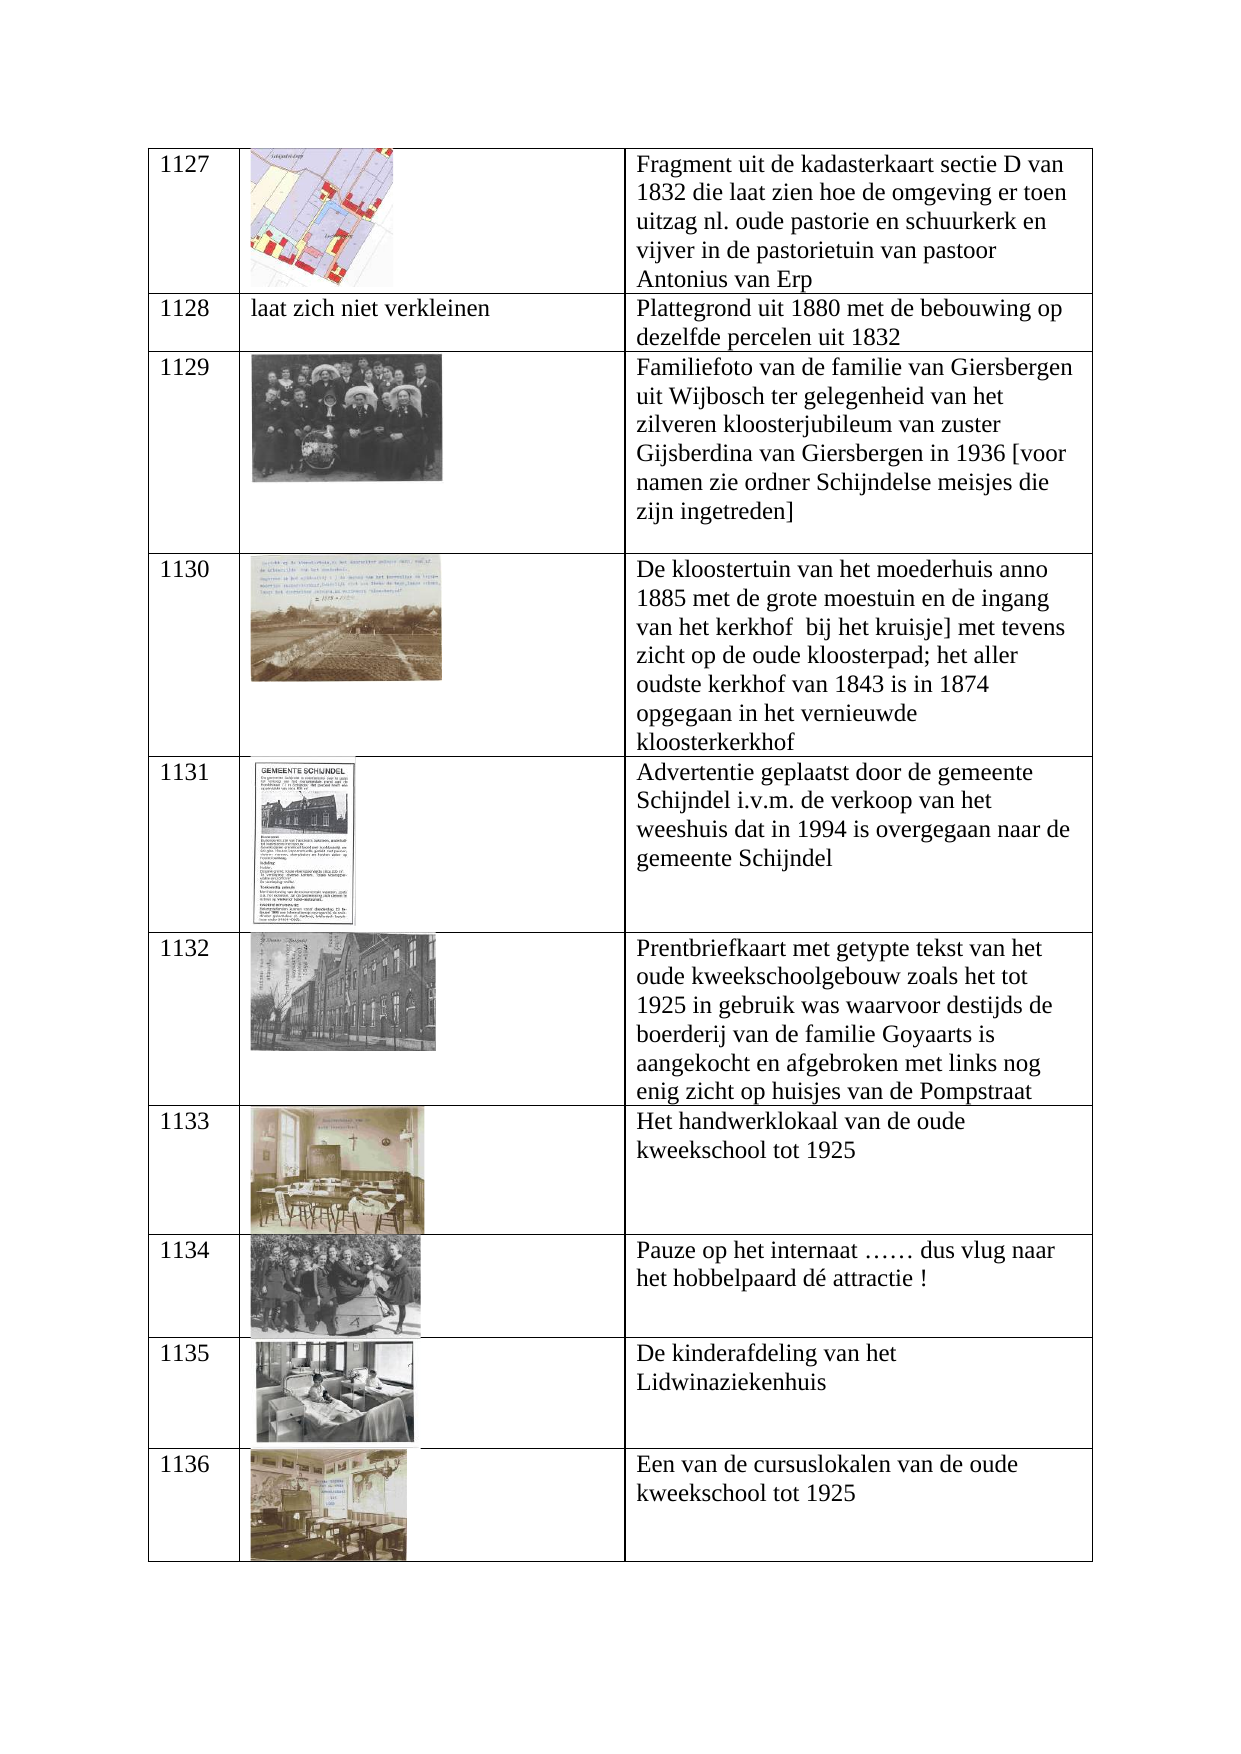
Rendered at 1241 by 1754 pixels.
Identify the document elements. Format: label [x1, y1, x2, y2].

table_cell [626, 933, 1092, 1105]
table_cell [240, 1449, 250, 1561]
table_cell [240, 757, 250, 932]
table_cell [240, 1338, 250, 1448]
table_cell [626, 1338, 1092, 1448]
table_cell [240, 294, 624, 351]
picture [250, 352, 445, 484]
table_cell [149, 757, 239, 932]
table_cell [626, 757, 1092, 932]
picture [250, 148, 394, 287]
picture [250, 756, 436, 1051]
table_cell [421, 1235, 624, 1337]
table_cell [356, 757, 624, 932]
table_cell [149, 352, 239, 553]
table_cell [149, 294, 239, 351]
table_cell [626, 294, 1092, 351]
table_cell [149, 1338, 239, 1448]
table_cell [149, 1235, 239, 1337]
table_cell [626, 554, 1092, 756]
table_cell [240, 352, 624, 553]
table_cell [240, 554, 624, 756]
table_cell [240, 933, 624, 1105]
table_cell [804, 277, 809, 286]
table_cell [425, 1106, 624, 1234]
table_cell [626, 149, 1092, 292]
picture [250, 1106, 425, 1561]
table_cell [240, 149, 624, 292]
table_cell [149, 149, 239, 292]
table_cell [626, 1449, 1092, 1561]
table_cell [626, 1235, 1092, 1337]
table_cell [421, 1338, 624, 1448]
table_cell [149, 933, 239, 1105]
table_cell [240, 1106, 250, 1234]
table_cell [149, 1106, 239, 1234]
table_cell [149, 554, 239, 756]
picture [250, 554, 442, 682]
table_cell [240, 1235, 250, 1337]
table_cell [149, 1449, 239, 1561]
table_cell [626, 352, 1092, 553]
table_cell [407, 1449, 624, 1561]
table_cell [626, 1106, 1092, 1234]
